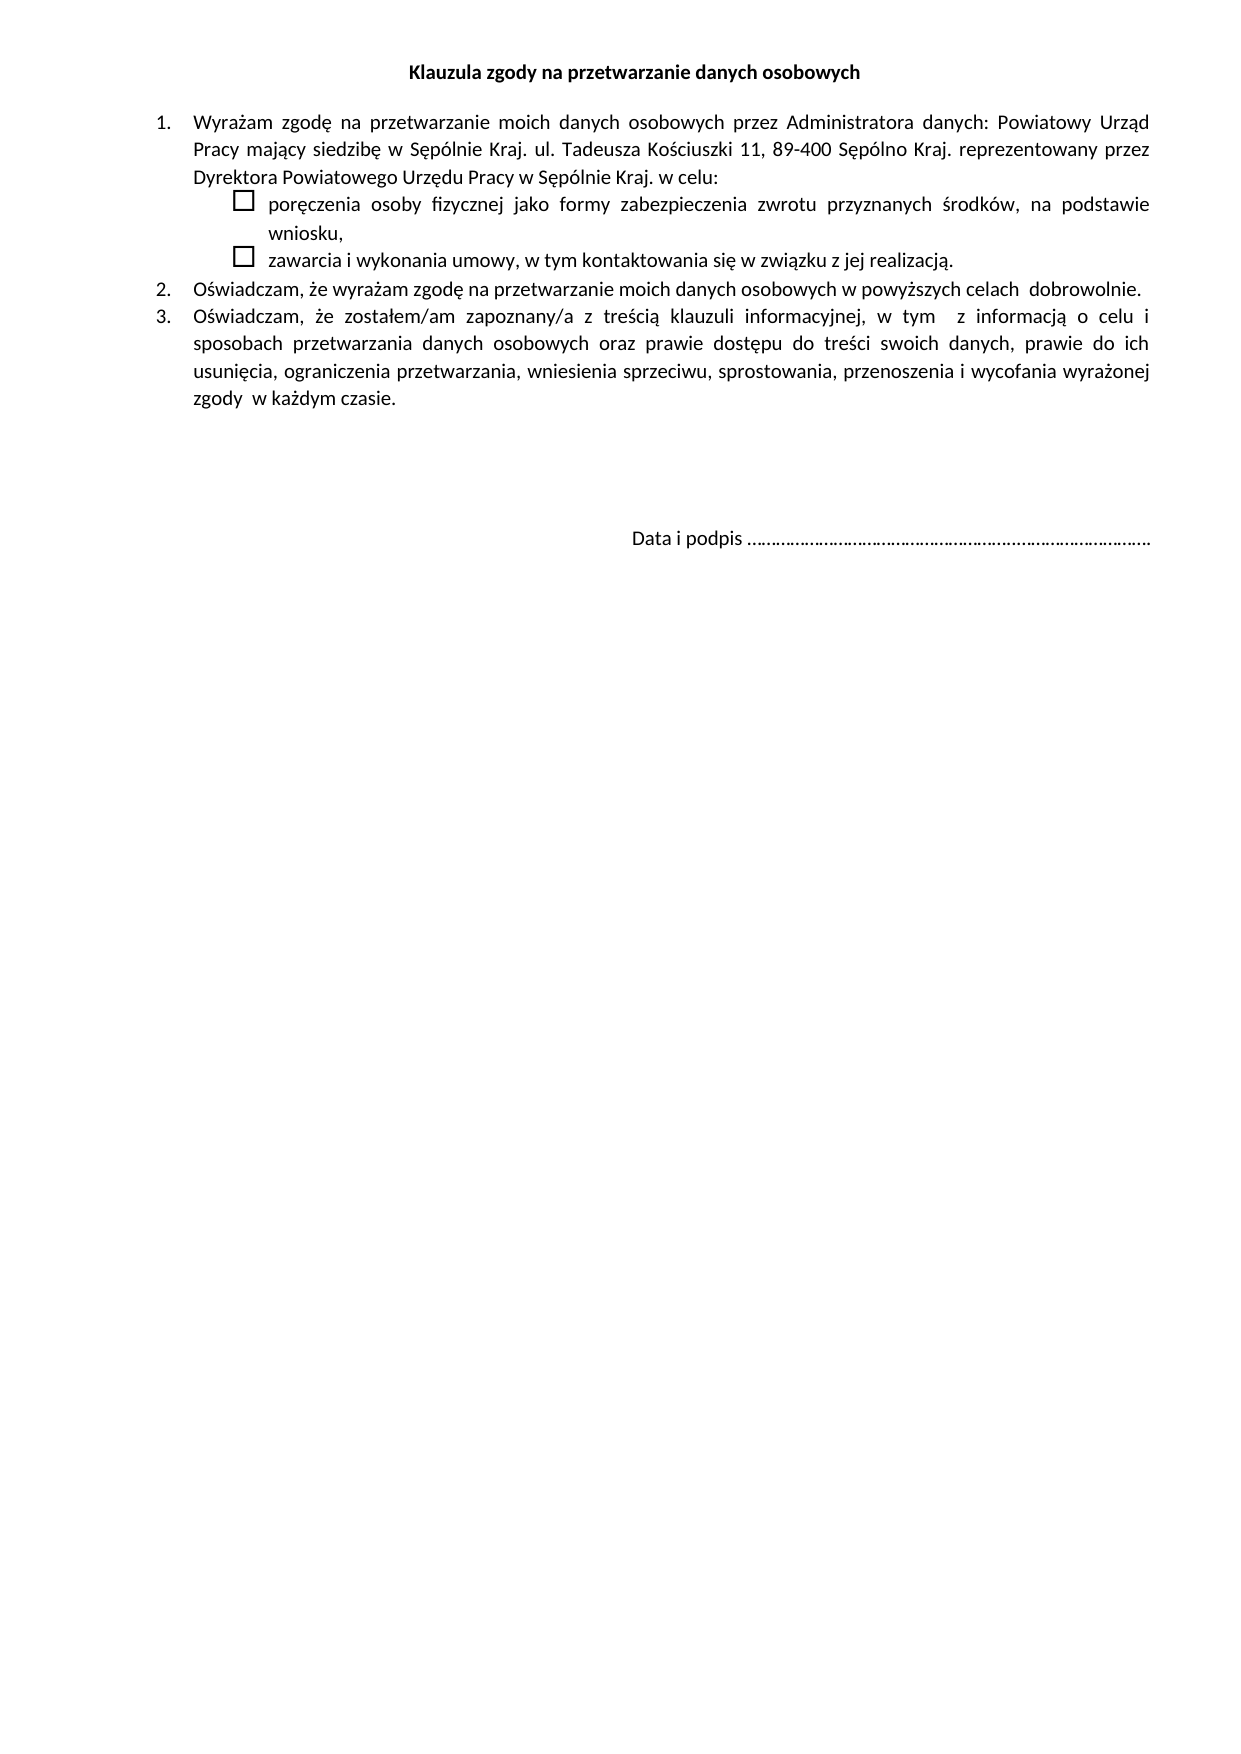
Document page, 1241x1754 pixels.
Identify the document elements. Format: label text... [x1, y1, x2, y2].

list Wyrażam zgodę na przetwarzanie moich danych osobowych przez Administratora danych: Powiatowy Urząd Pracy mający siedzibę w Sępólnie Kraj. ul. Tadeusza Kościuszki 11, 89-400 Sępólno Kraj. reprezentowany przez Dyrektora Powiatowego Urzędu Pracy w Sępólnie Kraj. w celu: [156, 109, 1152, 189]
text Data i podpis ………………………………………………..………………………. [118, 526, 1152, 551]
text Klauzula zgody na przetwarzanie danych osobowych [118, 59, 1152, 84]
list poręczenia osoby fizycznej jako formy zabezpieczenia zwrotu przyznanych środków, na podstawie wniosku, [231, 191, 1152, 245]
list zawarcia i wykonania umowy, w tym kontaktowania się w związku z jej realizacją. [231, 247, 1152, 274]
list Oświadczam, że wyrażam zgodę na przetwarzanie moich danych osobowych w powyższych celach dobrowolnie. [156, 276, 1152, 301]
list Oświadczam, że zostałem/am zapoznany/a z treścią klauzuli informacyjnej, w tym z informacją o celu i sposobach przetwarzania danych osobowych oraz prawie dostępu do treści swoich danych, prawie do ich usunięcia, ograniczenia przetwarzania, wniesienia sprzeciwu, sprostowania, przenoszenia i wycofania wyrażonej zgody w każdym czasie. [156, 303, 1152, 411]
